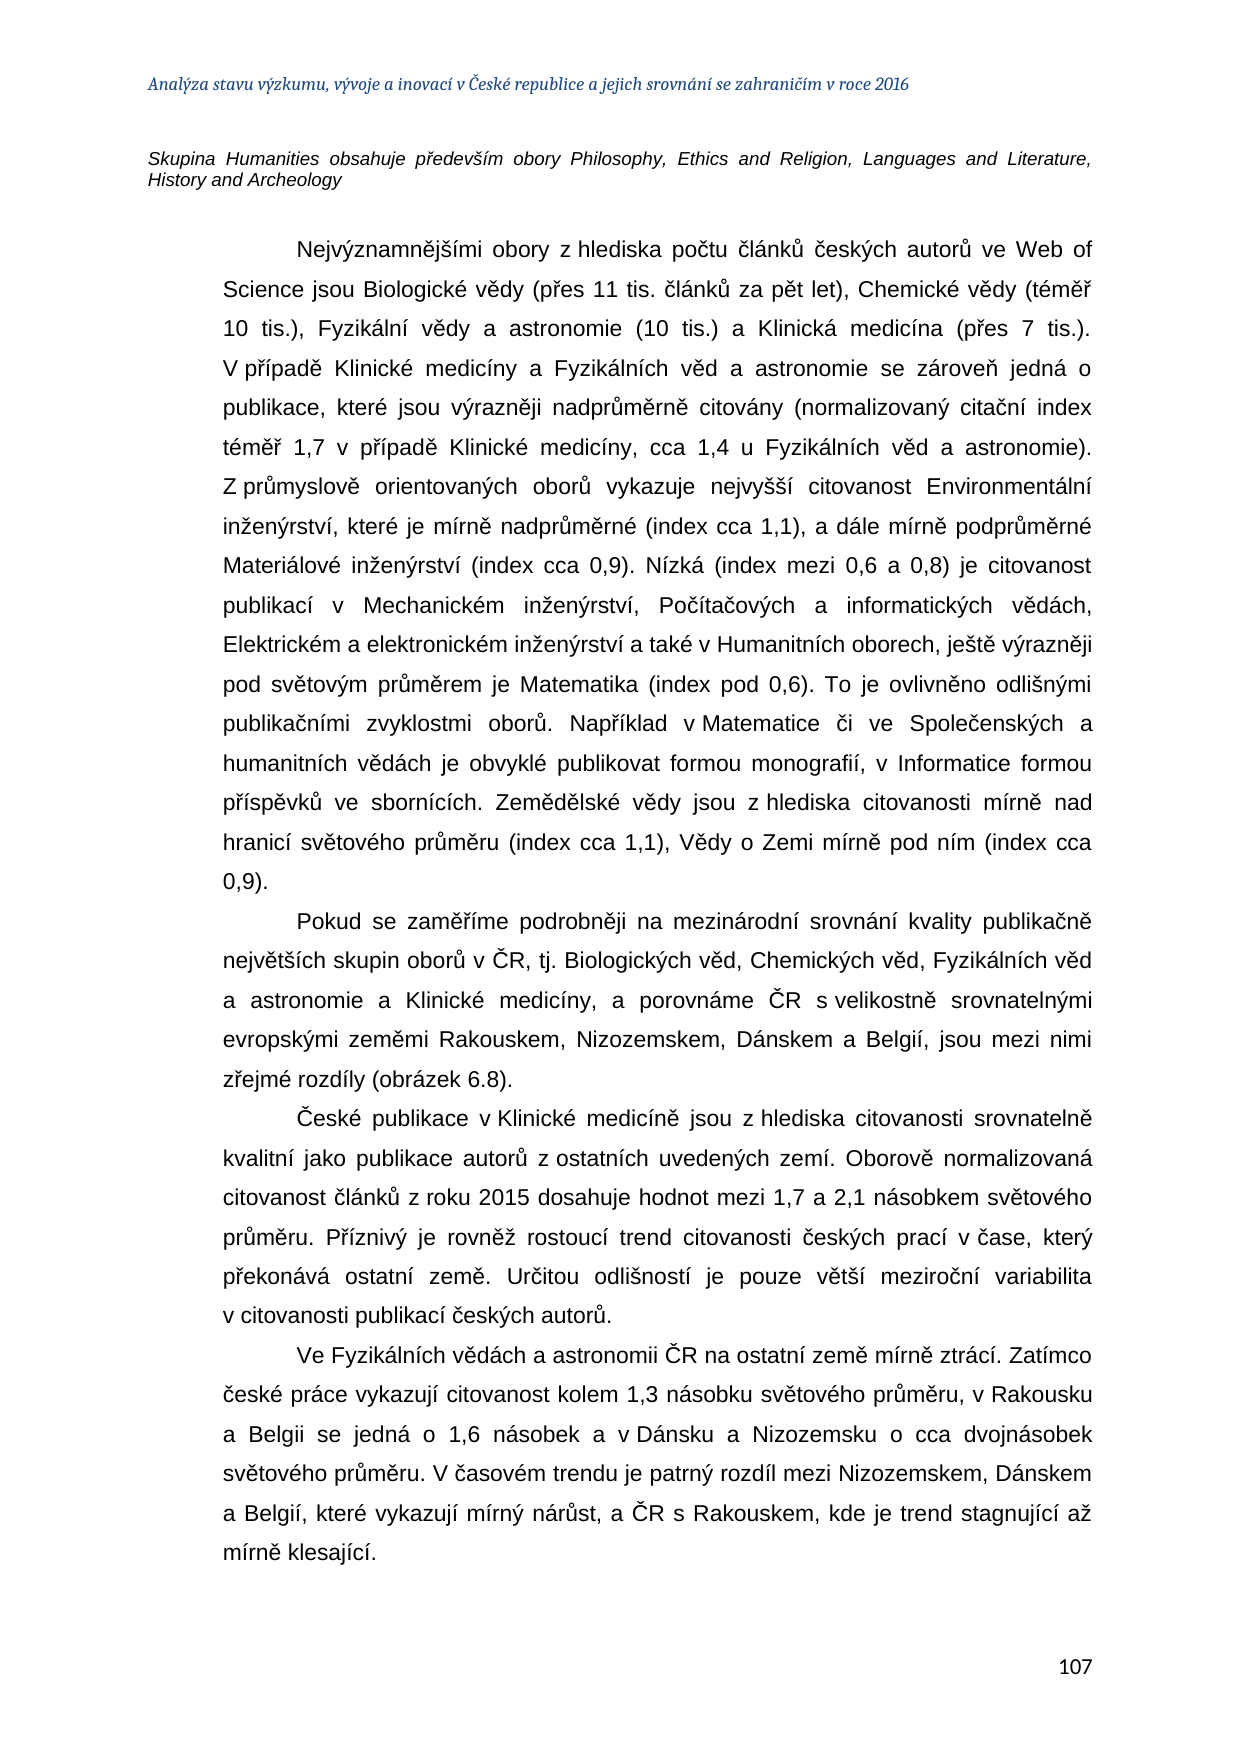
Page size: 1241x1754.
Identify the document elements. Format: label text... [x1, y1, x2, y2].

text Skupina Humanities obsahuje především obory Philosophy, Ethics and Religion, Languages and Literature, History and Archeology [148, 148, 1093, 191]
text Ve Fyzikálních vědách a astronomii ČR na ostatní země mírně ztrácí. Zatímco české práce vykazují citovanost kolem 1,3 násobku světového průměru, v Rakousku a Belgii se jedná o 1,6 násobek a v Dánsku a Nizozemsku o cca dvojnásobek světového průměru. V časovém trendu je patrný rozdíl mezi Nizozemskem, Dánskem a Belgií, které vykazují mírný nárůst, a ČR s Rakouskem, kde je trend stagnující až mírně klesající. [223, 1342, 1093, 1566]
text České publikace v Klinické medicíně jsou z hlediska citovanosti srovnatelně kvalitní jako publikace autorů z ostatních uvedených zemí. Oborově normalizovaná citovanost článků z roku 2015 dosahuje hodnot mezi 1,7 a 2,1 násobkem světového průměru. Příznivý je rovněž rostoucí trend citovanosti českých prací v čase, který překonává ostatní země. Určitou odlišností je pouze větší meziroční variabilita v citovanosti publikací českých autorů. [223, 1105, 1093, 1329]
text Pokud se zaměříme podrobněji na mezinárodní srovnání kvality publikačně největších skupin oborů v ČR, tj. Biologických věd, Chemických věd, Fyzikálních věd a astronomie a Klinické medicíny, a porovnáme ČR s velikostně srovnatelnými evropskými zeměmi Rakouskem, Nizozemskem, Dánskem a Belgií, jsou mezi nimi zřejmé rozdíly (obrázek 6.8). [223, 908, 1093, 1092]
text Nejvýznamnějšími obory z hlediska počtu článků českých autorů ve Web of Science jsou Biologické vědy (přes 11 tis. článků za pět let), Chemické vědy (téměř 10 tis.), Fyzikální vědy a astronomie (10 tis.) a Klinická medicína (přes 7 tis.). V případě Klinické medicíny a Fyzikálních věd a astronomie se zároveň jedná o publikace, které jsou výrazněji nadprůměrně citovány (normalizovaný citační index téměř 1,7 v případě Klinické medicíny, cca 1,4 u Fyzikálních věd a astronomie). Z průmyslově orientovaných oborů vykazuje nejvyšší citovanost Environmentální inženýrství, které je mírně nadprůměrné (index cca 1,1), a dále mírně podprůměrné Materiálové inženýrství (index cca 0,9). Nízká (index mezi 0,6 a 0,8) je citovanost publikací v Mechanickém inženýrství, Počítačových a informatických vědách, Elektrickém a elektronickém inženýrství a také v Humanitních oborech, ještě výrazněji pod světovým průměrem je Matematika (index pod 0,6). To je ovlivněno odlišnými publikačními zvyklostmi oborů. Například v Matematice či ve Společenských a humanitních vědách je obvyklé publikovat formou monografií, v Informatice formou příspěvků ve sbornících. Zemědělské vědy jsou z hlediska citovanosti mírně nad hranicí světového průměru (index cca 1,1), Vědy o Zemi mírně pod ním (index cca 0,9). [223, 236, 1093, 894]
